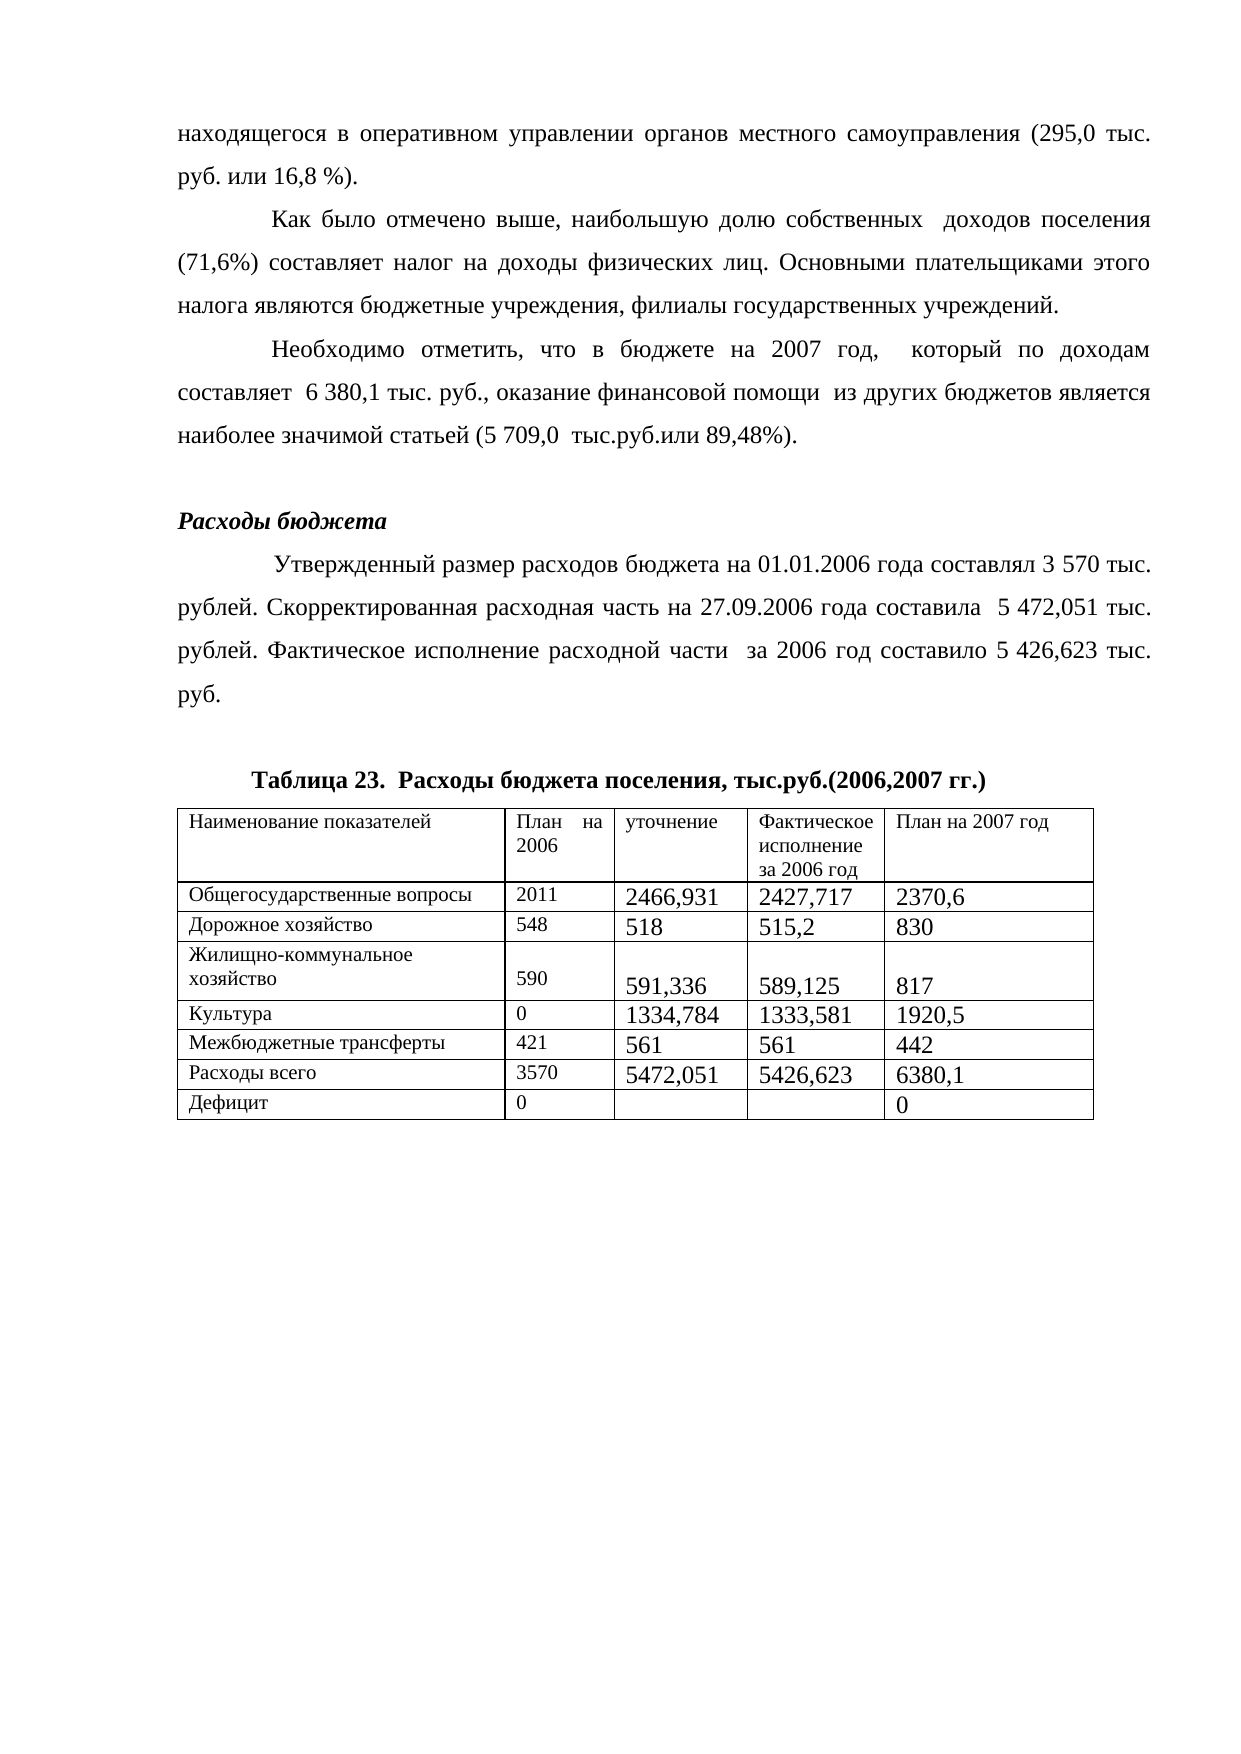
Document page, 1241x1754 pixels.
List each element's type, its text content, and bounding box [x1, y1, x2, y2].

table_cell 817 [885, 942, 1093, 999]
table_header Наименование показателей [178, 809, 504, 881]
table_cell 1334,784 [615, 1001, 747, 1029]
table_cell Культура [178, 1001, 504, 1029]
table_cell 2466,931 [615, 883, 747, 911]
text Как было отмечено выше, наибольшую долю собственных доходов поселения (71,6%) составляет налог на доходы физических лиц. Основными плательщиками этого налога являются бюджетные учреждения, филиалы государственных учреждений. [177, 204, 1152, 319]
table_cell 421 [506, 1030, 614, 1059]
table_cell 515,2 [748, 912, 884, 941]
table_cell 561 [615, 1030, 747, 1059]
table_cell 591,336 [615, 942, 747, 999]
table_header План на 2006 [506, 809, 614, 881]
table_cell Межбюджетные трансферты [178, 1030, 504, 1059]
table_cell 0 [885, 1090, 1093, 1119]
table_cell 1920,5 [885, 1001, 1093, 1029]
table_cell Дорожное хозяйство [178, 912, 504, 941]
table_cell [748, 1090, 884, 1119]
text Утвержденный размер расходов бюджета на 01.01.2006 года составлял 3 570 тыс. рублей. Скорректированная расходная часть на 27.09.2006 года составила 5 472,051 тыс. рублей. Фактическое исполнение расходной части за 2006 год составило 5 426,623 тыс. руб. [177, 549, 1152, 707]
table_cell 3570 [506, 1060, 614, 1089]
text Необходимо отметить, что в бюджете на 2007 год, который по доходам составляет 6 380,1 тыс. руб., оказание финансовой помощи из других бюджетов является наиболее значимой статьей (5 709,0 тыс.руб.или 89,48%). [177, 334, 1152, 449]
table_cell 561 [748, 1030, 884, 1059]
table_cell Общегосударственные вопросы [178, 883, 504, 911]
table_cell 548 [506, 912, 614, 941]
table_cell 2011 [506, 883, 614, 911]
table_cell 830 [885, 912, 1093, 941]
table_cell 518 [615, 912, 747, 941]
text Таблица 23. Расходы бюджета поселения, тыс.руб.(2006,2007 гг.) [177, 765, 1152, 794]
table_cell 0 [506, 1090, 614, 1119]
table_cell Жилищно-коммунальное хозяйство [178, 942, 504, 999]
text Расходы бюджета [177, 506, 1152, 535]
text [177, 118, 1152, 190]
table_cell 0 [506, 1001, 614, 1029]
table_cell Расходы всего [178, 1060, 504, 1089]
table_cell 2370,6 [885, 883, 1093, 911]
table_header уточнение [615, 809, 747, 881]
table_header Фактическое исполнение за 2006 год [748, 809, 884, 881]
table_cell 442 [885, 1030, 1093, 1059]
table_cell 5426,623 [748, 1060, 884, 1089]
table_cell Дефицит [178, 1090, 504, 1119]
table_header План на 2007 год [885, 809, 1093, 881]
table_cell 590 [506, 942, 614, 999]
table_cell 2427,717 [748, 883, 884, 911]
table_cell 1333,581 [748, 1001, 884, 1029]
table_cell 589,125 [748, 942, 884, 999]
table_cell 5472,051 [615, 1060, 747, 1089]
table_cell [615, 1090, 747, 1119]
table_cell 6380,1 [885, 1060, 1093, 1089]
